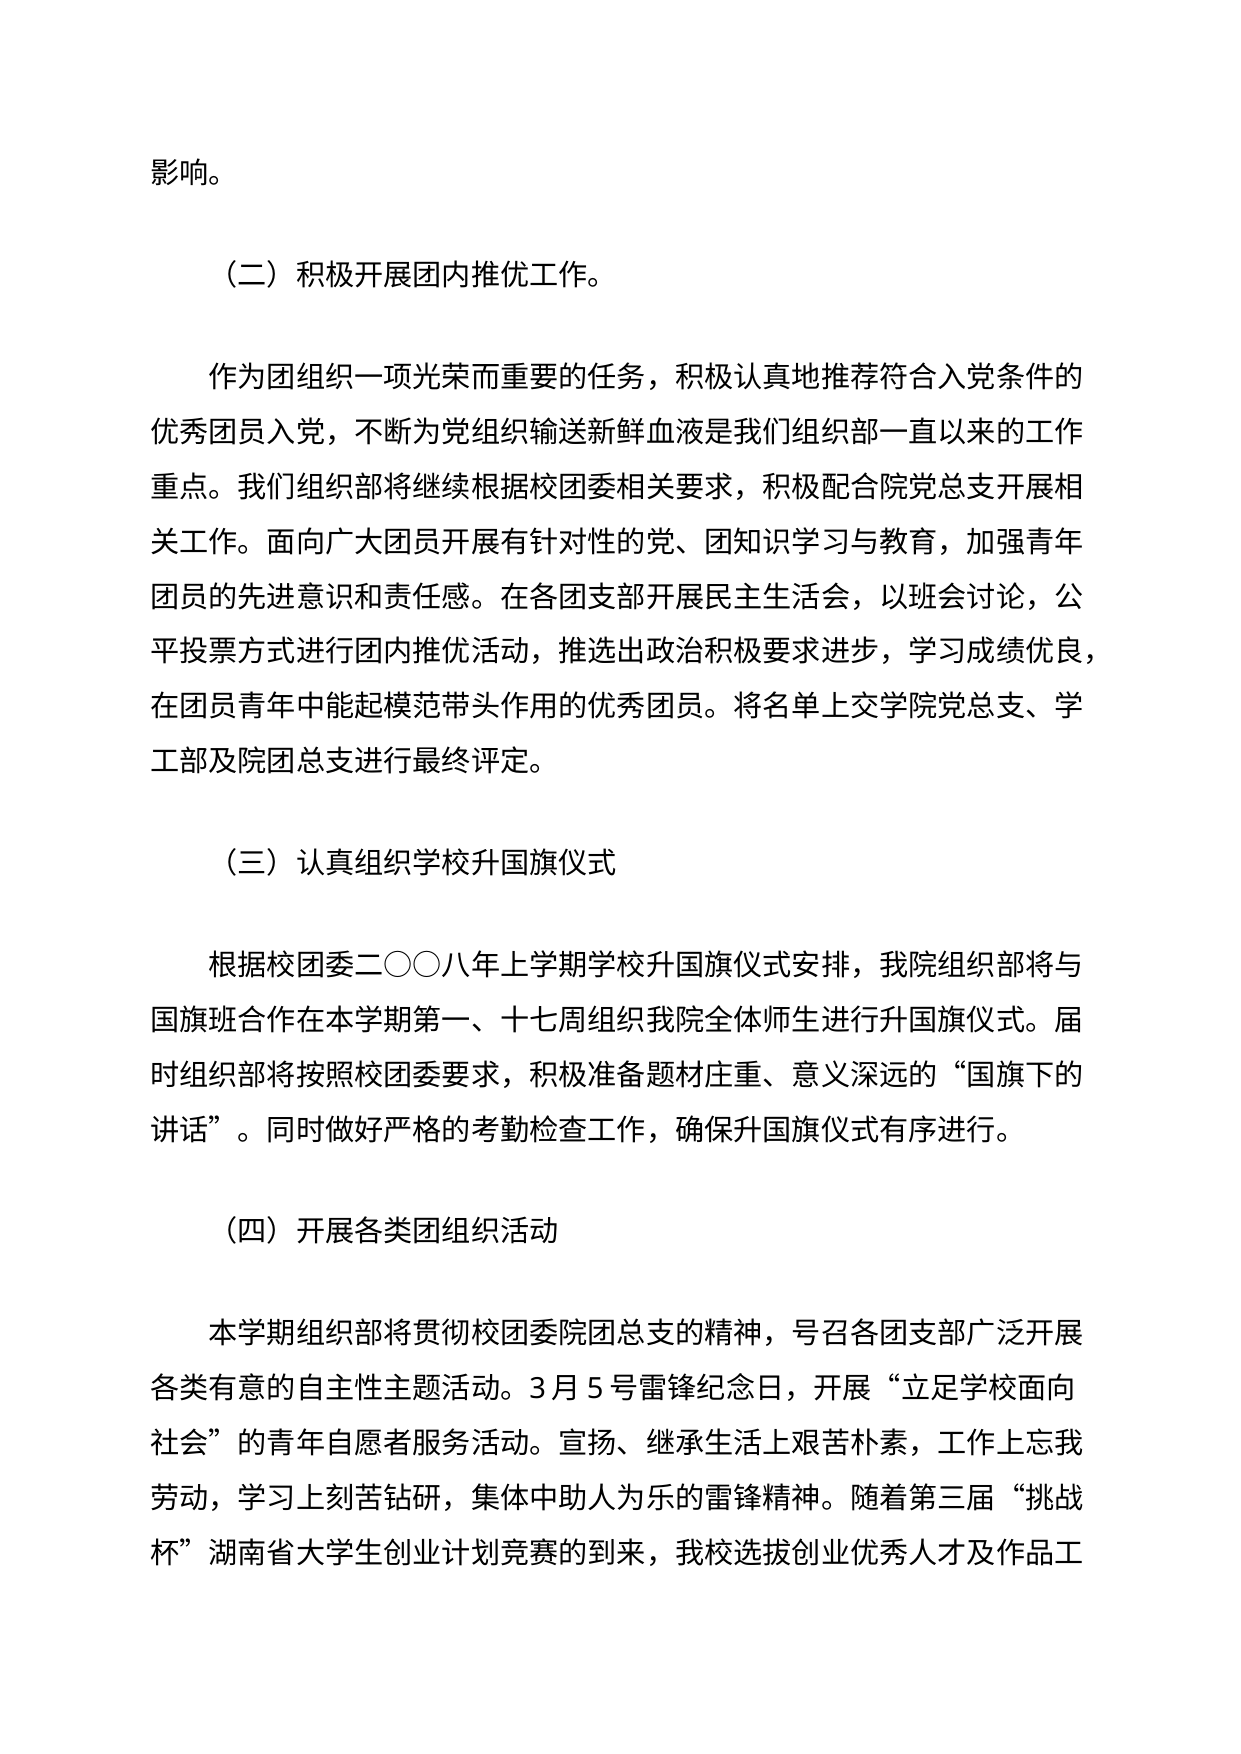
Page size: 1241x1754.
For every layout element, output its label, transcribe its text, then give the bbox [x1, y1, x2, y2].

text （四）开展各类团组织活动 [150, 1208, 1090, 1250]
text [150, 1309, 1090, 1572]
text 作为团组织一项光荣而重要的任务，积极认真地推荐符合入党条件的优秀团员入党，不断为党组织输送新鲜血液是我们组织部一直以来的工作重点。我们组织部将继续根据校团委相关要求，积极配合院党总支开展相关工作。面向广大团员开展有针对性的党、团知识学习与教育，加强青年团员的先进意识和责任感。在各团支部开展民主生活会，以班会讨论，公平投票方式进行团内推优活动，推选出政治积极要求进步，学习成绩优良，在团员青年中能起模范带头作用的优秀团员。将名单上交学院党总支、学工部及院团总支进行最终评定。 [150, 353, 1090, 780]
text （二）积极开展团内推优工作。 [150, 252, 1090, 294]
text （三）认真组织学校升国旗仪式 [150, 839, 1090, 882]
text 根据校团委二○○八年上学期学校升国旗仪式安排，我院组织部将与国旗班合作在本学期第一、十七周组织我院全体师生进行升国旗仪式。届时组织部将按照校团委要求，积极准备题材庄重、意义深远的“国旗下的讲话”。同时做好严格的考勤检查工作，确保升国旗仪式有序进行。 [150, 941, 1090, 1148]
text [150, 150, 1090, 192]
